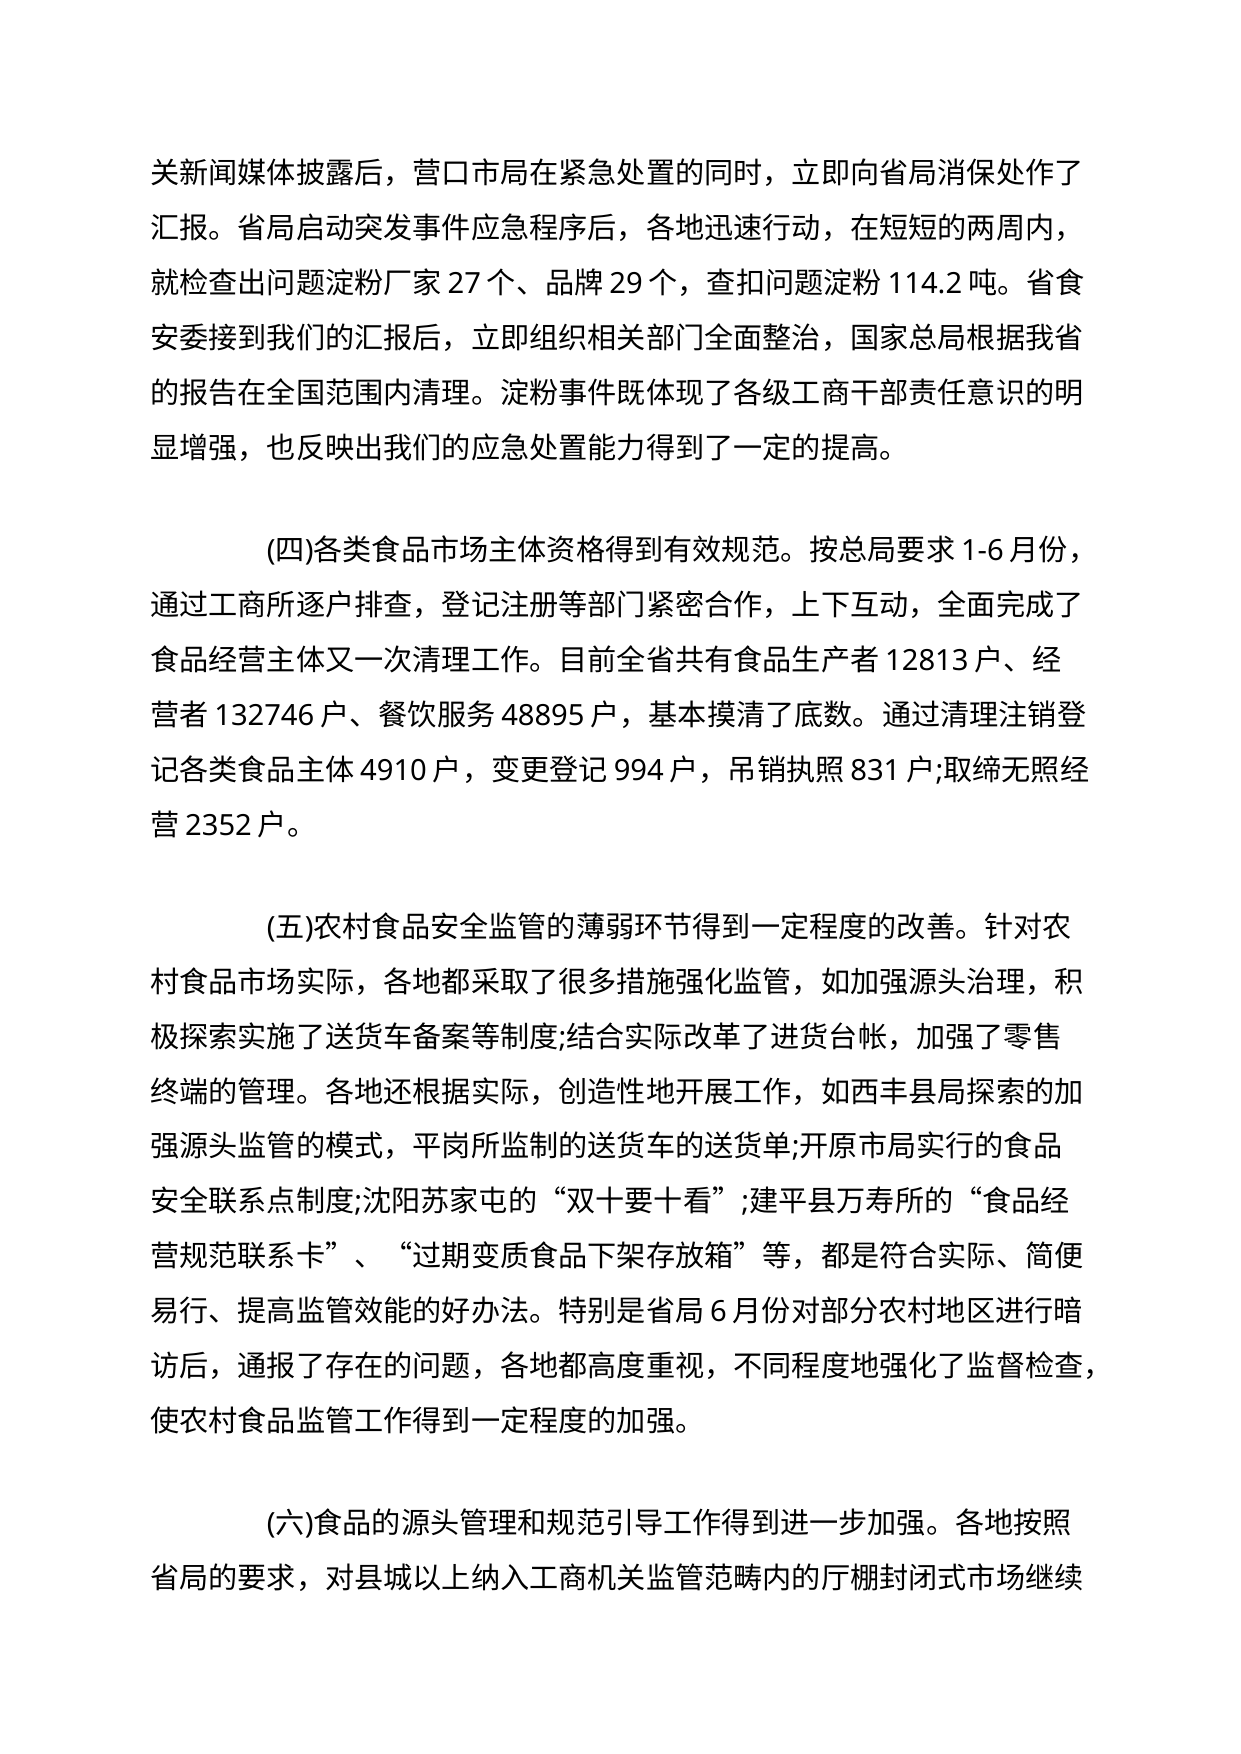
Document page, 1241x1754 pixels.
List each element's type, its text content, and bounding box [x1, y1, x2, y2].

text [150, 150, 1090, 467]
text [150, 1499, 1090, 1597]
text (五)农村食品安全监管的薄弱环节得到一定程度的改善。针对农村食品市场实际，各地都采取了很多措施强化监管，如加强源头治理，积极探索实施了送货车备案等制度;结合实际改革了进货台帐，加强了零售终端的管理。各地还根据实际，创造性地开展工作，如西丰县局探索的加强源头监管的模式，平岗所监制的送货车的送货单;开原市局实行的食品安全联系点制度;沈阳苏家屯的“双十要十看”;建平县万寿所的“食品经营规范联系卡”、“过期变质食品下架存放箱”等，都是符合实际、简便易行、提高监管效能的好办法。特别是省局6月份对部分农村地区进行暗访后，通报了存在的问题，各地都高度重视，不同程度地强化了监督检查，使农村食品监管工作得到一定程度的加强。 [150, 903, 1090, 1440]
text (四)各类食品市场主体资格得到有效规范。按总局要求1-6月份，通过工商所逐户排查，登记注册等部门紧密合作，上下互动，全面完成了食品经营主体又一次清理工作。目前全省共有食品生产者12813户、经营者132746户、餐饮服务48895户，基本摸清了底数。通过清理注销登记各类食品主体4910户，变更登记994户，吊销执照831户;取缔无照经营2352户。 [150, 526, 1090, 844]
